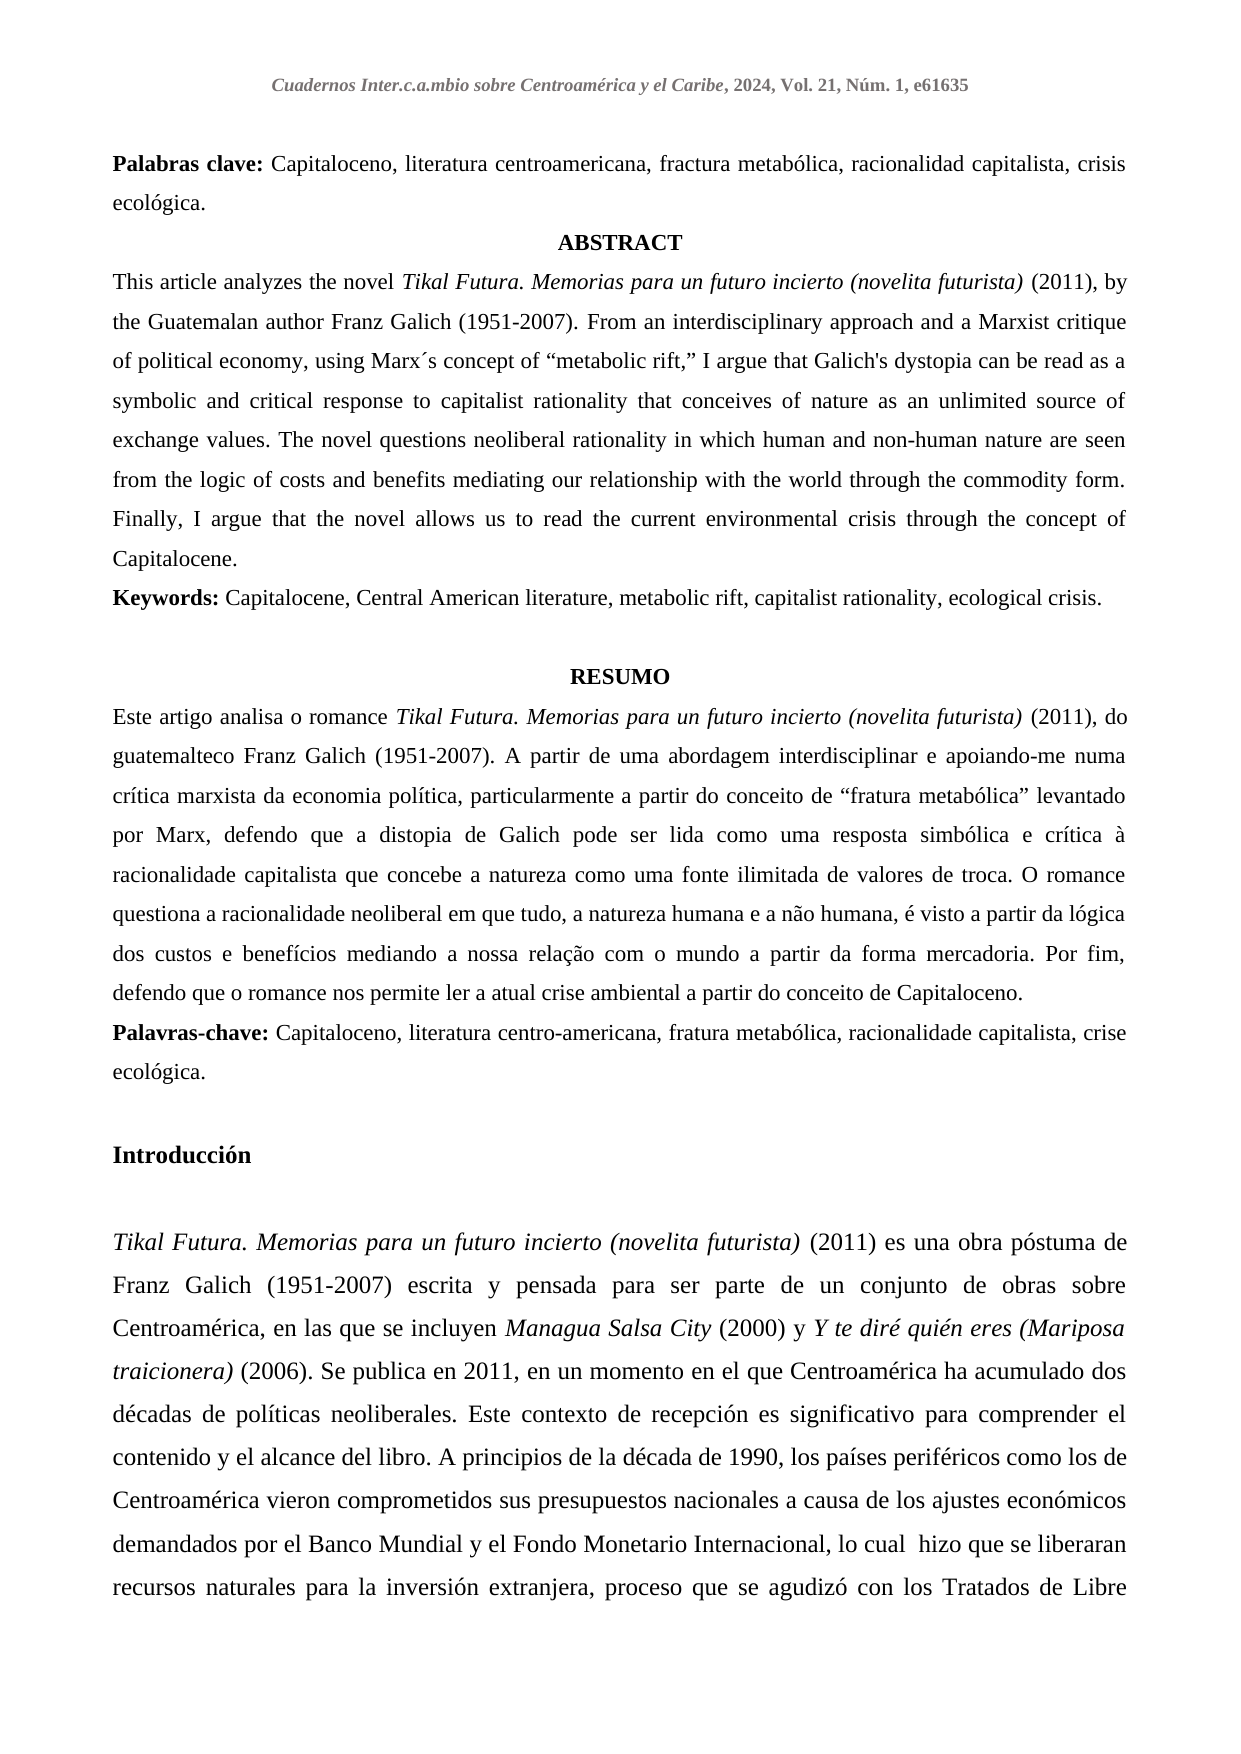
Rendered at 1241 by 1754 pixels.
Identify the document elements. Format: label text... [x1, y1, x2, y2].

text Resumo [112, 663, 1128, 689]
text This article analyzes the novel Tikal Futura. Memorias para un futuro incierto (novelita futurista) (2011), by the Guatemalan author Franz Galich (1951-2007). From an interdisciplinary approach and a Marxist critique of political economy, using Marx´s concept of “metabolic rift,” I argue that Galich's dystopia can be read as a symbolic and critical response to capitalist rationality that conceives of nature as an unlimited source of exchange values. The novel questions neoliberal rationality in which human and non-human nature are seen from the logic of costs and benefits mediating our relationship with the world through the commodity form. Finally, I argue that the novel allows us to read the current environmental crisis through the concept of Capitalocene. [112, 268, 1128, 571]
text Palavras-chave: Capitaloceno, literatura centro-americana, fratura metabólica, racionalidade capitalista, crise ecológica. [112, 1018, 1128, 1084]
text Este artigo analisa o romance Tikal Futura. Memorias para un futuro incierto (novelita futurista) (2011), do guatemalteco Franz Galich (1951-2007). A partir de uma abordagem interdisciplinar e apoiando-me numa crítica marxista da economia política, particularmente a partir do conceito de “fratura metabólica” levantado por Marx, defendo que a distopia de Galich pode ser lida como uma resposta simbólica e crítica à racionalidade capitalista que concebe a natureza como uma fonte ilimitada de valores de troca. O romance questiona a racionalidade neoliberal em que tudo, a natureza humana e a não humana, é visto a partir da lógica dos custos e benefícios mediando a nossa relação com o mundo a partir da forma mercadoria. Por fim, defendo que o romance nos permite ler a atual crise ambiental a partir do conceito de Capitaloceno. [112, 703, 1128, 1005]
text Introducción [112, 1141, 1128, 1169]
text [112, 1227, 1128, 1601]
text Keywords: Capitalocene, Central American literature, metabolic rift, capitalist rationality, ecological crisis. [112, 584, 1128, 611]
text Palabras clave: Capitaloceno, literatura centroamericana, fractura metabólica, racionalidad capitalista, crisis ecológica. [112, 150, 1128, 216]
text Abstract [112, 229, 1128, 255]
